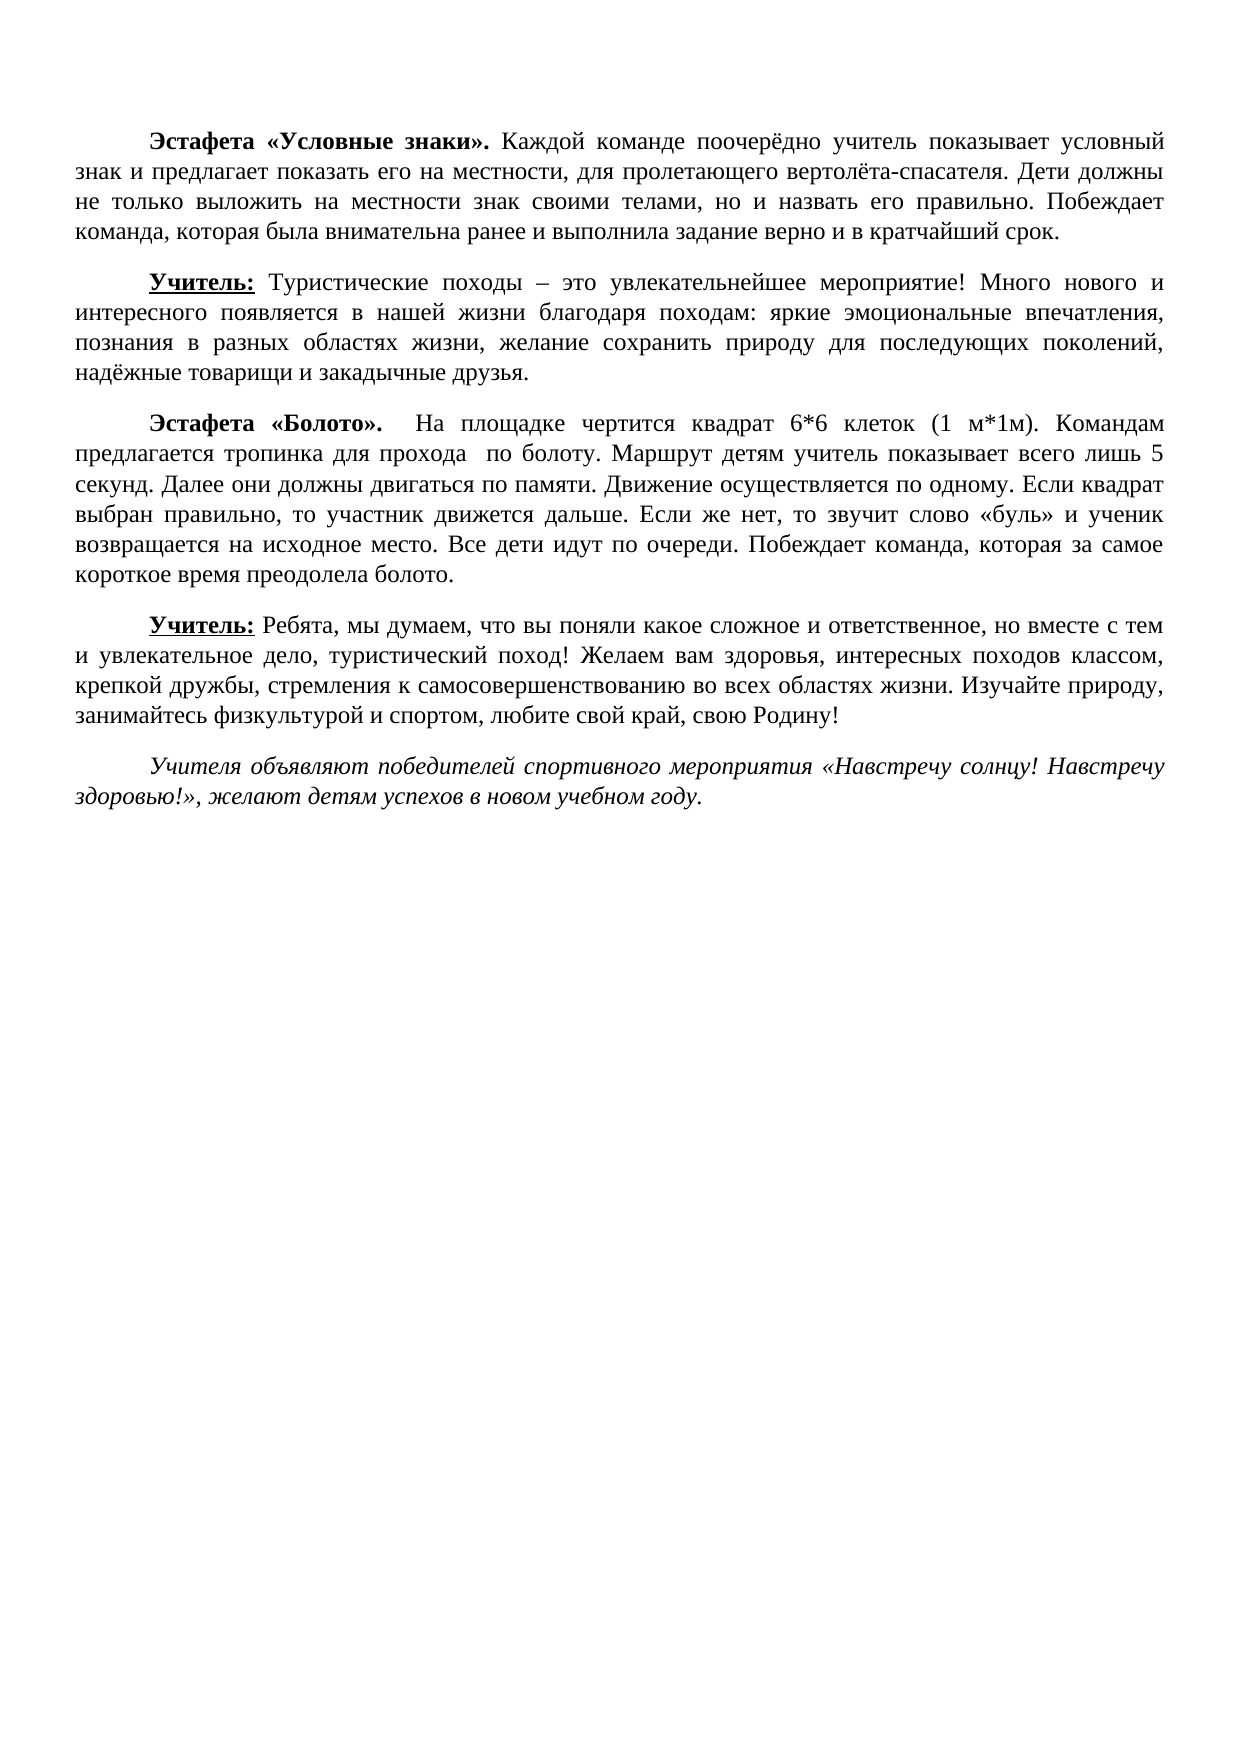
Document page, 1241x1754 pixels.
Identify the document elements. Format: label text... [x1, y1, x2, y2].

text Эстафета «Болото». На площадке чертится квадрат 6*6 клеток (1 м*1м). Командам предлагается тропинка для прохода по болоту. Маршрут детям учитель показывает всего лишь 5 секунд. Далее они должны двигаться по памяти. Движение осуществляется по одному. Если квадрат выбран правильно, то участник движется дальше. Если же нет, то звучит слово «буль» и ученик возвращается на исходное место. Все дети идут по очереди. Побеждает команда, которая за самое короткое время преодолела болото. [75, 408, 1165, 588]
text Учителя объявляют победителей спортивного мероприятия «Навстречу солнцу! Навстречу здоровью!», желают детям успехов в новом учебном году. [75, 751, 1165, 810]
text Учитель: Туристические походы – это увлекательнейшее мероприятие! Много нового и интересного появляется в нашей жизни благодаря походам: яркие эмоциональные впечатления, познания в разных областях жизни, желание сохранить природу для последующих поколений, надёжные товарищи и закадычные друзья. [75, 267, 1165, 386]
text Эстафета «Условные знаки». Каждой команде поочерёдно учитель показывает условный знак и предлагает показать его на местности, для пролетающего вертолёта-спасателя. Дети должны не только выложить на местности знак своими телами, но и назвать его правильно. Побеждает команда, которая была внимательна ранее и выполнила задание верно и в кратчайший срок. [75, 126, 1165, 245]
text Учитель: Ребята, мы думаем, что вы поняли какое сложное и ответственное, но вместе с тем и увлекательное дело, туристический поход! Желаем вам здоровья, интересных походов классом, крепкой дружбы, стремления к самосовершенствованию во всех областях жизни. Изучайте природу, занимайтесь физкультурой и спортом, любите свой край, свою Родину! [75, 610, 1165, 729]
